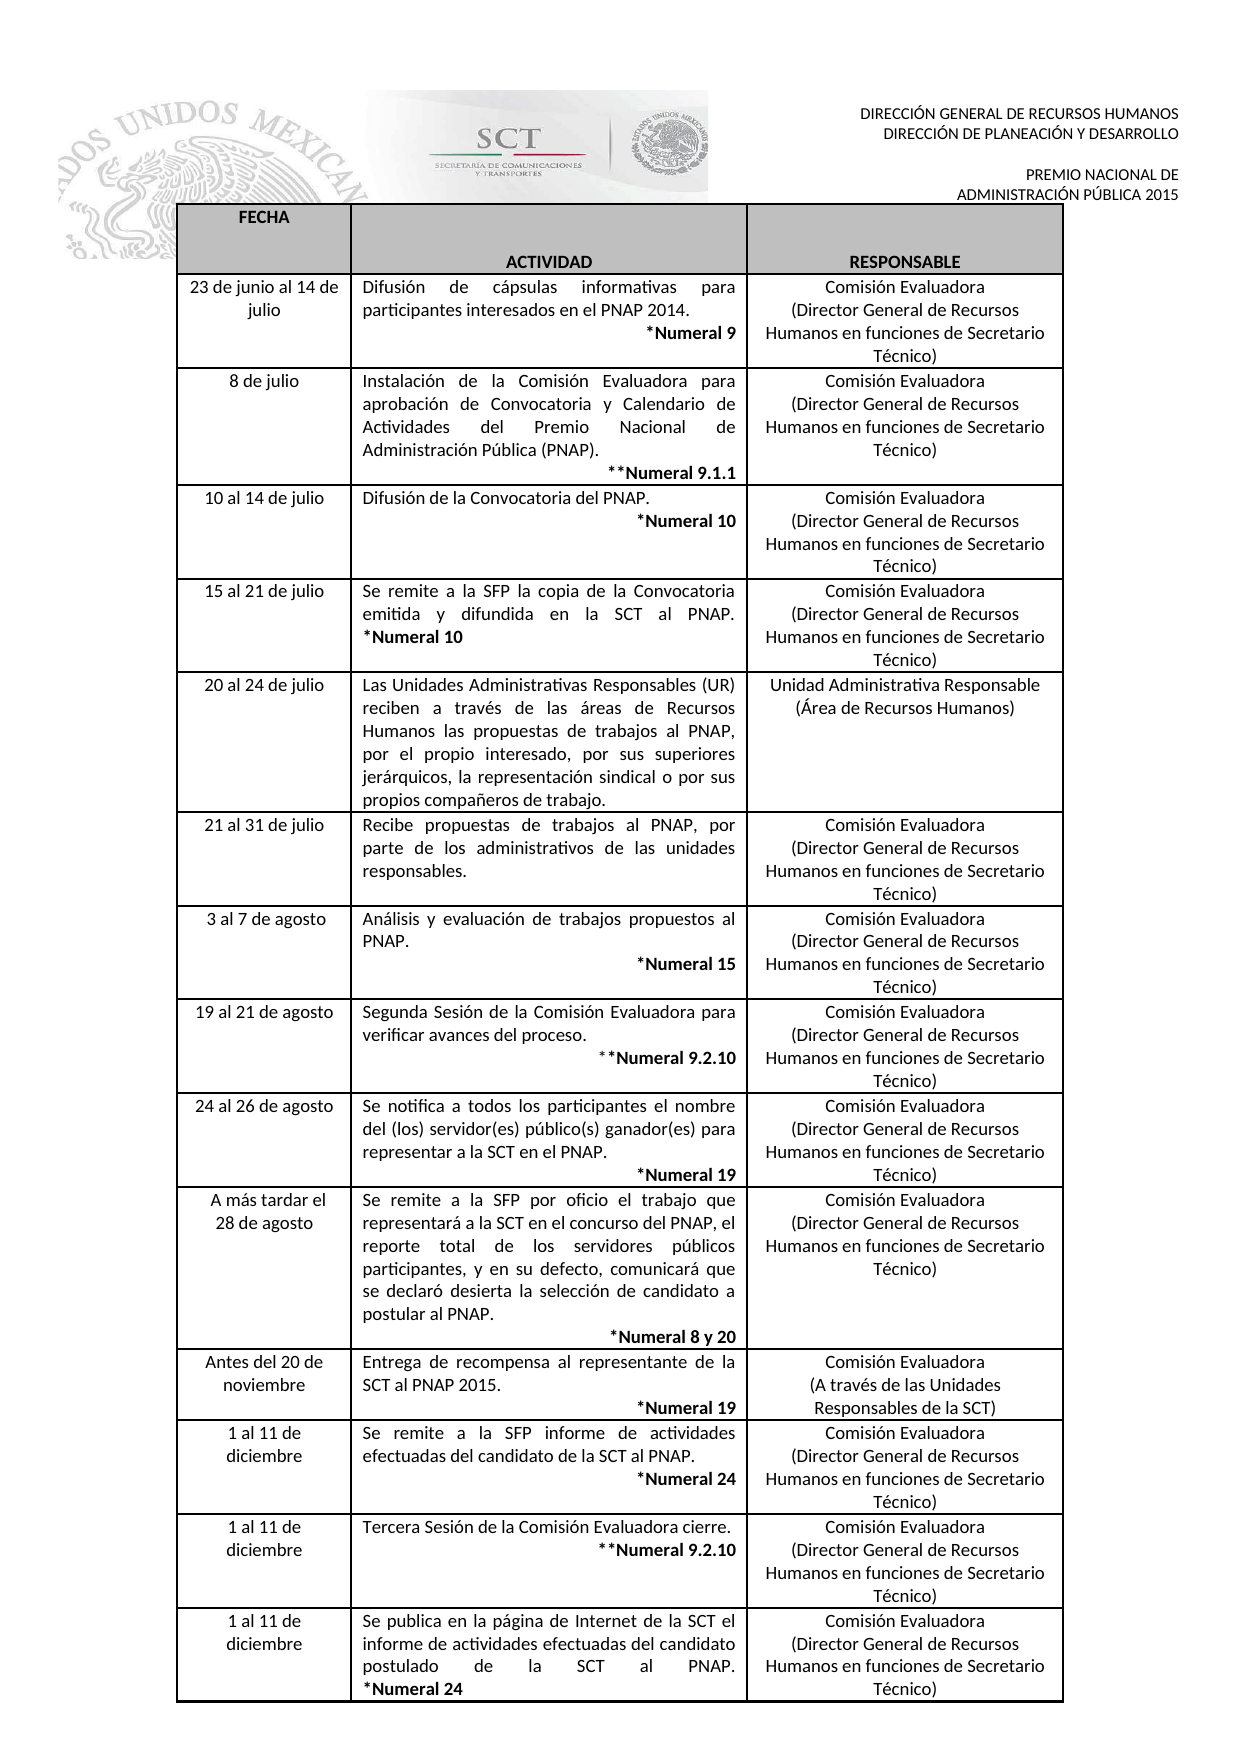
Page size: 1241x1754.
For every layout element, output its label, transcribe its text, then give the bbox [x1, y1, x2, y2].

table_cell Difusión de cápsulas informativas para participantes interesados en el PNAP 2014. *Numeral 9 [352, 275, 746, 367]
table_cell Comisión Evaluadora (Director General de Recursos Humanos en funciones de Secretario Técnico) [748, 1515, 1062, 1607]
table_cell Se remite a la SFP informe de actividades efectuadas del candidato de la SCT al PNAP. *Numeral 24 [352, 1421, 746, 1513]
table_cell A más tardar el 28 de agosto [178, 1188, 350, 1348]
table_cell 23 de junio al 14 de julio [178, 275, 350, 367]
table_cell Comisión Evaluadoa (Diecto Geneal de Recusos Humanos en funciones de Secetaio Técnico) [748, 1188, 1062, 1348]
table_cell Comisión Evaluadoa (Diecto Geneal de Recusos Humanos en funciones de Secetaio Técnico) [748, 1421, 1062, 1513]
table_cell 1 al 11 de diciembre [178, 1609, 350, 1700]
table_cell 15 al 21 de julio [178, 580, 350, 671]
table_cell Antes del 20 de noviembre [178, 1350, 350, 1419]
table_cell Instalación de la Comisión Evaluadora para aprobación de Convocatoria y Calendario de Actividades del Premio Nacional de Administración Pública (PNAP). **Numeral 9.1.1 [352, 369, 746, 484]
table_cell Comisión Evaluadoa (A tavés de las Unidades Responsables de la SCT) [748, 1350, 1062, 1419]
table_cell Entrega de recompensa al representante de la SCT al PNAP 2015. *Numeral 19 [352, 1350, 746, 1419]
table_cell 10 al 14 de julio [178, 486, 350, 577]
table_cell 21 al 31 de julio [178, 813, 350, 904]
picture [58, 90, 709, 259]
table_cell Se remite a la SFP por oficio el trabajo que representará a la SCT en el concurso del PNAP, el reporte total de los servidores públicos participantes, y en su defecto, comunicará que se declaró desierta la selección de candidato a postular al PNAP. *Numeral 8 y 20 [352, 1188, 746, 1348]
table_cell Comisión Evaluadoa (Diecto Geneal de Recusos Humanos en funciones de Secetaio Técnico) [748, 1609, 1062, 1700]
table_header RESPONSABLE [748, 205, 1062, 273]
table_cell Comisión Evaluadoa (Diecto Geneal de Recusos Humanos en funciones de Secetaio Técnico) [748, 1000, 1062, 1092]
table_cell Comisión Evaluadoa (Diecto Geneal de Recusos Humanos en funciones de Secetaio Técnico) [748, 275, 1062, 367]
table_cell Se notifica a todos los participantes el nombre del (los) servidor(es) público(s) ganador(es) para representar a la SCT en el PNAP. *Numeral 19 [352, 1094, 746, 1186]
table_cell 20 al 24 de julio [178, 673, 350, 811]
table_cell 19 al 21 de agosto [178, 1000, 350, 1092]
table_cell 1 al 11 de diciembre [178, 1421, 350, 1513]
table_cell Difusión de la Convocatoria del PNAP. *Numeral 10 [352, 486, 746, 577]
table_cell Unidad Administativa Responsable (Áea de Recusos Humanos) [748, 673, 1062, 811]
table_cell Se publica en la página de Internet de la SCT el informe de actividades efectuadas del candidato postulado de la SCT al PNAP. *Numeral 24 [352, 1609, 746, 1700]
table_cell Comisión Evaluadoa (Diecto Geneal de Recusos Humanos en funciones de Secetaio Técnico) [748, 486, 1062, 577]
table_cell Comisión Evaluadoa (Diecto Geneal de Recusos Humanos en funciones de Secetaio Técnico) [748, 369, 1062, 484]
table_cell 1 al 11 de diciembre [178, 1515, 350, 1607]
table_cell Tercera Sesión de la Comisión Evaluadora cierre. **Numeral 9.2.10 [352, 1515, 746, 1607]
table_cell Comisión Evaluadoa (Diecto Geneal de Recusos Humanos en funciones de Secetaio Técnico) [748, 907, 1062, 998]
table_cell 24 al 26 de agosto [178, 1094, 350, 1186]
table_cell Comisión Evaluadoa (Diecto Geneal de Recusos Humanos en funciones de Secetaio Técnico) [748, 813, 1062, 904]
table_cell Segunda Sesión de la Comisión Evaluadora para verificar avances del proceso. **Numeral 9.2.10 [352, 1000, 746, 1092]
table_cell Recibe propuestas de trabajos al PNAP, por parte de los administrativos de las unidades responsables. [352, 813, 746, 904]
table_header ACTIVIDAD [352, 205, 746, 273]
table_cell 8 de julio [178, 369, 350, 484]
table_cell Se remite a la SFP la copia de la Convocatoria emitida y difundida en la SCT al PNAP. *Numeral 10 [352, 580, 746, 671]
table_cell 3 al 7 de agosto [178, 907, 350, 998]
table_cell Las Unidades Administrativas Responsables (UR) reciben a través de las áreas de Recursos Humanos las propuestas de trabajos al PNAP, por el propio interesado, por sus superiores jerárquicos, la representación sindical o por sus propios compañeros de trabajo. [352, 673, 746, 811]
table_cell Análisis y evaluación de trabajos propuestos al PNAP. *Numeral 15 [352, 907, 746, 998]
table_cell Comisión Evaluadoa (Diecto Geneal de Recusos Humanos en funciones de Secetaio Técnico) [748, 1094, 1062, 1186]
table_cell Comisión Evaluadoa (Diecto Geneal de Recusos Humanos en funciones de Secetaio Técnico) [748, 580, 1062, 671]
table_header FECHA [178, 205, 350, 273]
